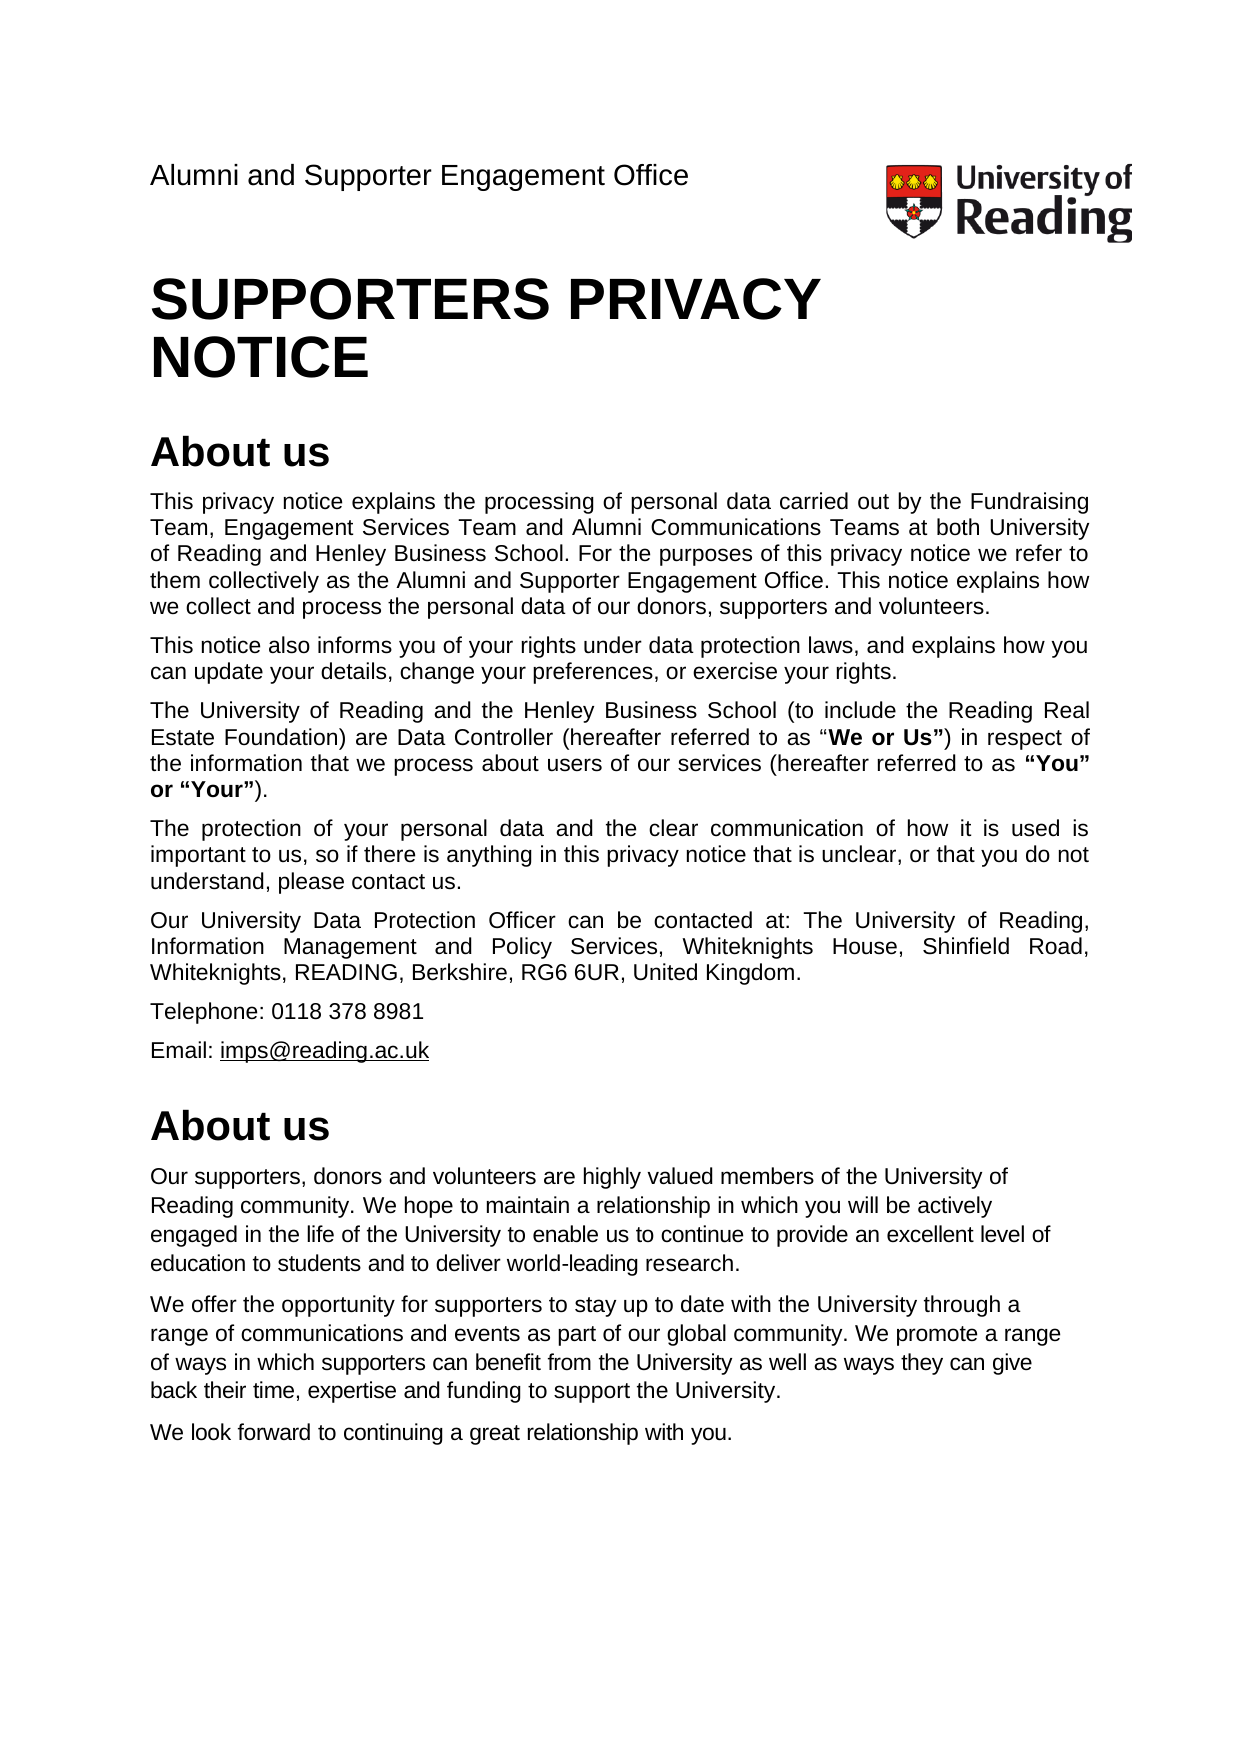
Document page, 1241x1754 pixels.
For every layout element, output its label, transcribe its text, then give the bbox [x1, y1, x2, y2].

text The University of Reading and the Henley Business School (to include the Reading Real Estate Foundation) are Data Controller (hereafter referred to as “We or Us”) in respect of the information that we process about users of our services (hereafter referred to as “You” or “Your”). [150, 697, 1090, 802]
text Telephone: 0118 378 8981 [150, 998, 1090, 1024]
text We look forward to continuing a great relationship with you. [150, 1418, 1090, 1445]
text The protection of your personal data and the clear communication of how it is used is important to us, so if there is anything in this privacy notice that is unclear, or that you do not understand, please contact us. [150, 815, 1090, 894]
text Our University Data Protection Officer can be contacted at: The University of Reading, Information Management and Policy Services, Whiteknights House, Shinfield Road, Whiteknights, READING, Berkshire, RG6 6UR, United Kingdom. [150, 907, 1090, 986]
subtitle supporters PRIVACY NOTICE [150, 273, 1090, 390]
text We offer the opportunity for supporters to stay up to date with the University through a range of communications and events as part of our global community. We promote a range of ways in which supporters can benefit from the University as well as ways they can give back their time, expertise and funding to support the University. [150, 1291, 1076, 1404]
text This notice also informs you of your rights under data protection laws, and explains how you can update your details, change your preferences, or exercise your rights. [150, 632, 1090, 684]
subtitle About us [150, 427, 1090, 475]
text Alumni and Supporter Engagement Office [150, 162, 1090, 192]
subtitle About us [150, 1101, 1090, 1149]
text Email: imps@reading.ac.uk [150, 1037, 1090, 1063]
text This privacy notice explains the processing of personal data carried out by the Fundraising Team, Engagement Services Team and Alumni Communications Teams at both University of Reading and Henley Business School. For the purposes of this privacy notice we refer to them collectively as the Alumni and Supporter Engagement Office. This notice explains how we collect and process the personal data of our donors, supporters and volunteers. [150, 488, 1090, 619]
text Our supporters, donors and volunteers are highly valued members of the University of Reading community. We hope to maintain a relationship in which you will be actively engaged in the life of the University to enable us to continue to provide an excellent level of education to students and to deliver world-leading research. [150, 1163, 1077, 1276]
picture [885, 163, 1132, 242]
